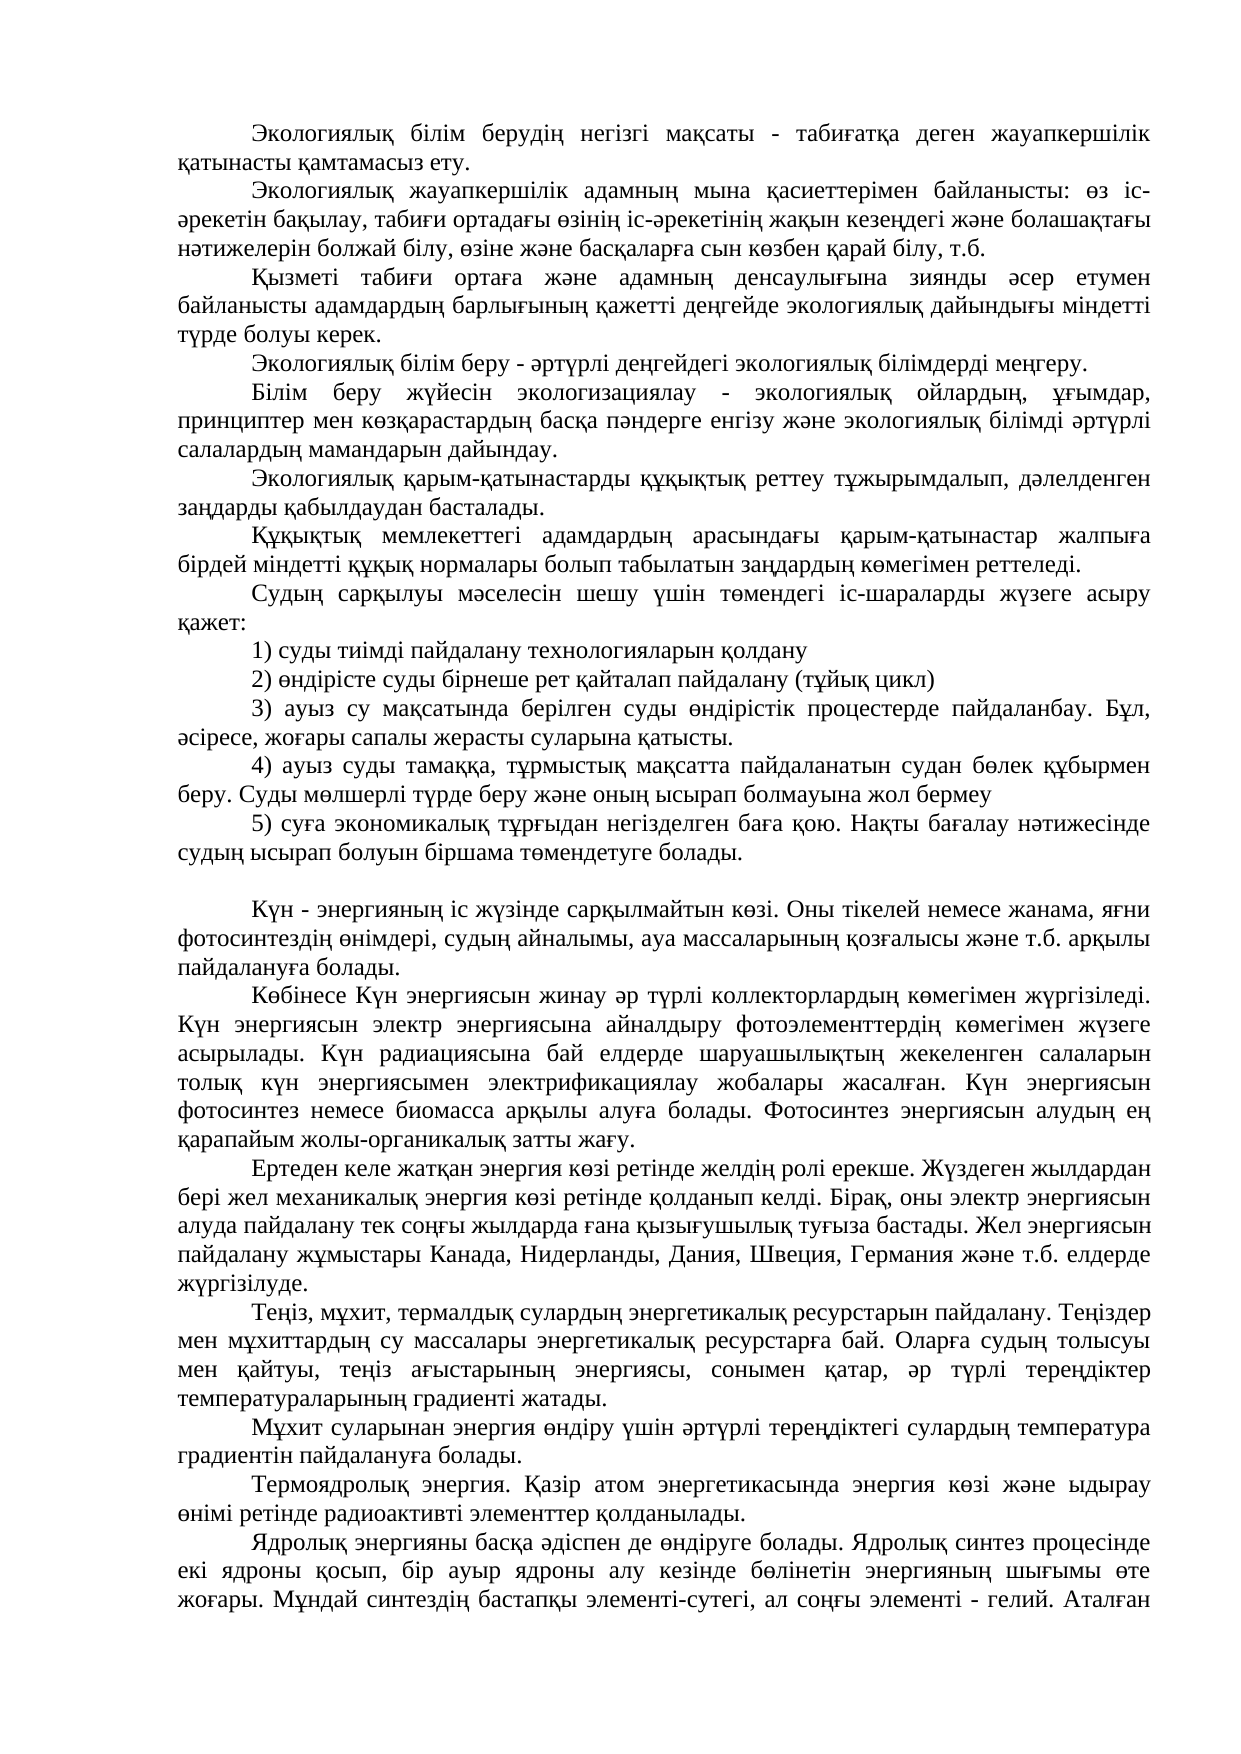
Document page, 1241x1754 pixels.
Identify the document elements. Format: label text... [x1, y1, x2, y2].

text Мұхит суларынан энергия өндіру үшін әртүрлі тереңдіктегі сулардың температура градиентін пайдалануға болады. [177, 1412, 1152, 1469]
text Термоядролық энергия. Қазір атом энергетикасында энергия көзі және ыдырау өнімі ретінде радиоактивті элементтер қолданылады. [177, 1469, 1152, 1527]
text Экологиялық қарым-қатынастарды құқықтық реттеу тұжырымдалып, дәлелденген заңдарды қабылдаудан басталады. [177, 463, 1152, 521]
text 3) ауыз су мақсатында берілген суды өндірістік процестерде пайдаланбау. Бұл, әсіресе, жоғары сапалы жерасты суларына қатысты. [177, 693, 1152, 751]
text Экологиялық жауапкершілік адамның мына қасиеттерімен байланысты: өз іс-әрекетін бақылау, табиғи ортадағы өзінің іс-әрекетінің жақын кезеңдегі және болашақтағы нәтижелерін болжай білу, өзіне және басқаларға сын көзбен қарай білу, т.б. [177, 176, 1152, 262]
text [177, 1527, 1152, 1613]
text Ертеден келе жатқан энергия көзі ретінде желдің ролі ерекше. Жүздеген жылдардан бері жел механикалық энергия көзі ретінде қолданып келді. Бірақ, оны электр энергиясын алуда пайдалану тек соңғы жылдарда ғана қызығушылық туғыза бастады. Жел энергиясын пайдалану жұмыстары Канада, Нидерланды, Дания, Швеция, Германия және т.б. елдерде жүргізілуде. [177, 1153, 1152, 1297]
text Теңіз, мұхит, термалдық сулардың энергетикалық ресурстарын пайдалану. Теңіздер мен мұхиттардың су массалары энергетикалық ресурстарға бай. Оларға судың толысуы мен қайтуы, теңіз ағыстарының энергиясы, сонымен қатар, әр түрлі тереңдіктер температураларының градиенті жатады. [177, 1297, 1152, 1412]
text Экологиялық білім беру - әртүрлі деңгейдегі экологиялық білімдерді меңгеру. [177, 348, 1152, 377]
text 4) ауыз суды тамаққа, тұрмыстық мақсатта пайдаланатын судан бөлек құбырмен беру. Суды мөлшерлі түрде беру және оның ысырап болмауына жол бермеу [177, 751, 1152, 808]
text Көбінесе Күн энергиясын жинау әр түрлі коллекторлардың көмегімен жүргізіледі. Күн энергиясын электр энергиясына айналдыру фотоэлементтердің көмегімен жүзеге асырылады. Күн радиациясына бай елдерде шаруашылықтың жекеленген салаларын толық күн энергиясымен электрификациялау жобалары жасалған. Күн энергиясын фотосинтез немесе биомасса арқылы алуға болады. Фотосинтез энергиясын алудың ең қарапайым жолы-органикалық затты жағу. [177, 981, 1152, 1153]
text Экологиялық білім берудің негізгі мақсаты - табиғатқа деген жауапкершілік қатынасты қамтамасыз ету. [177, 118, 1152, 176]
text Қызметі табиғи ортаға және адамның денсаулығына зиянды әсер етумен байланысты адамдардың барлығының қажетті деңгейде экологиялық дайындығы міндетті түрде болуы керек. [177, 262, 1152, 348]
text Білім беру жүйесін экологизациялау - экологиялық ойлардың, ұғымдар, принциптер мен көзқарастардың басқа пәндерге енгізу және экологиялық білімді әртүрлі салалардың мамандарын дайындау. [177, 377, 1152, 463]
text Судың сарқылуы мәселесін шешу үшін төмендегі іс-шараларды жүзеге асыру қажет: [177, 578, 1152, 636]
text 2) өндірісте суды бірнеше рет қайталап пайдалану (тұйық цикл) [177, 664, 1152, 693]
text Күн - энергияның іс жүзінде сарқылмайтын көзі. Оны тікелей немесе жанама, яғни фотосинтездің өнімдері, судың айналымы, ауа массаларының қозғалысы және т.б. арқылы пайдалануға болады. [177, 894, 1152, 981]
text 1) суды тиімді пайдалану технологияларын қолдану [177, 636, 1152, 664]
text 5) суға экономикалық тұрғыдан негізделген баға қою. Нақты бағалау нәтижесінде судың ысырап болуын біршама төмендетуге болады. [177, 808, 1152, 866]
text Құқықтық мемлекеттегі адамдардың арасындағы қарым-қатынастар жалпыға бірдей міндетті құқық нормалары болып табылатын заңдардың көмегімен реттеледі. [177, 521, 1152, 578]
